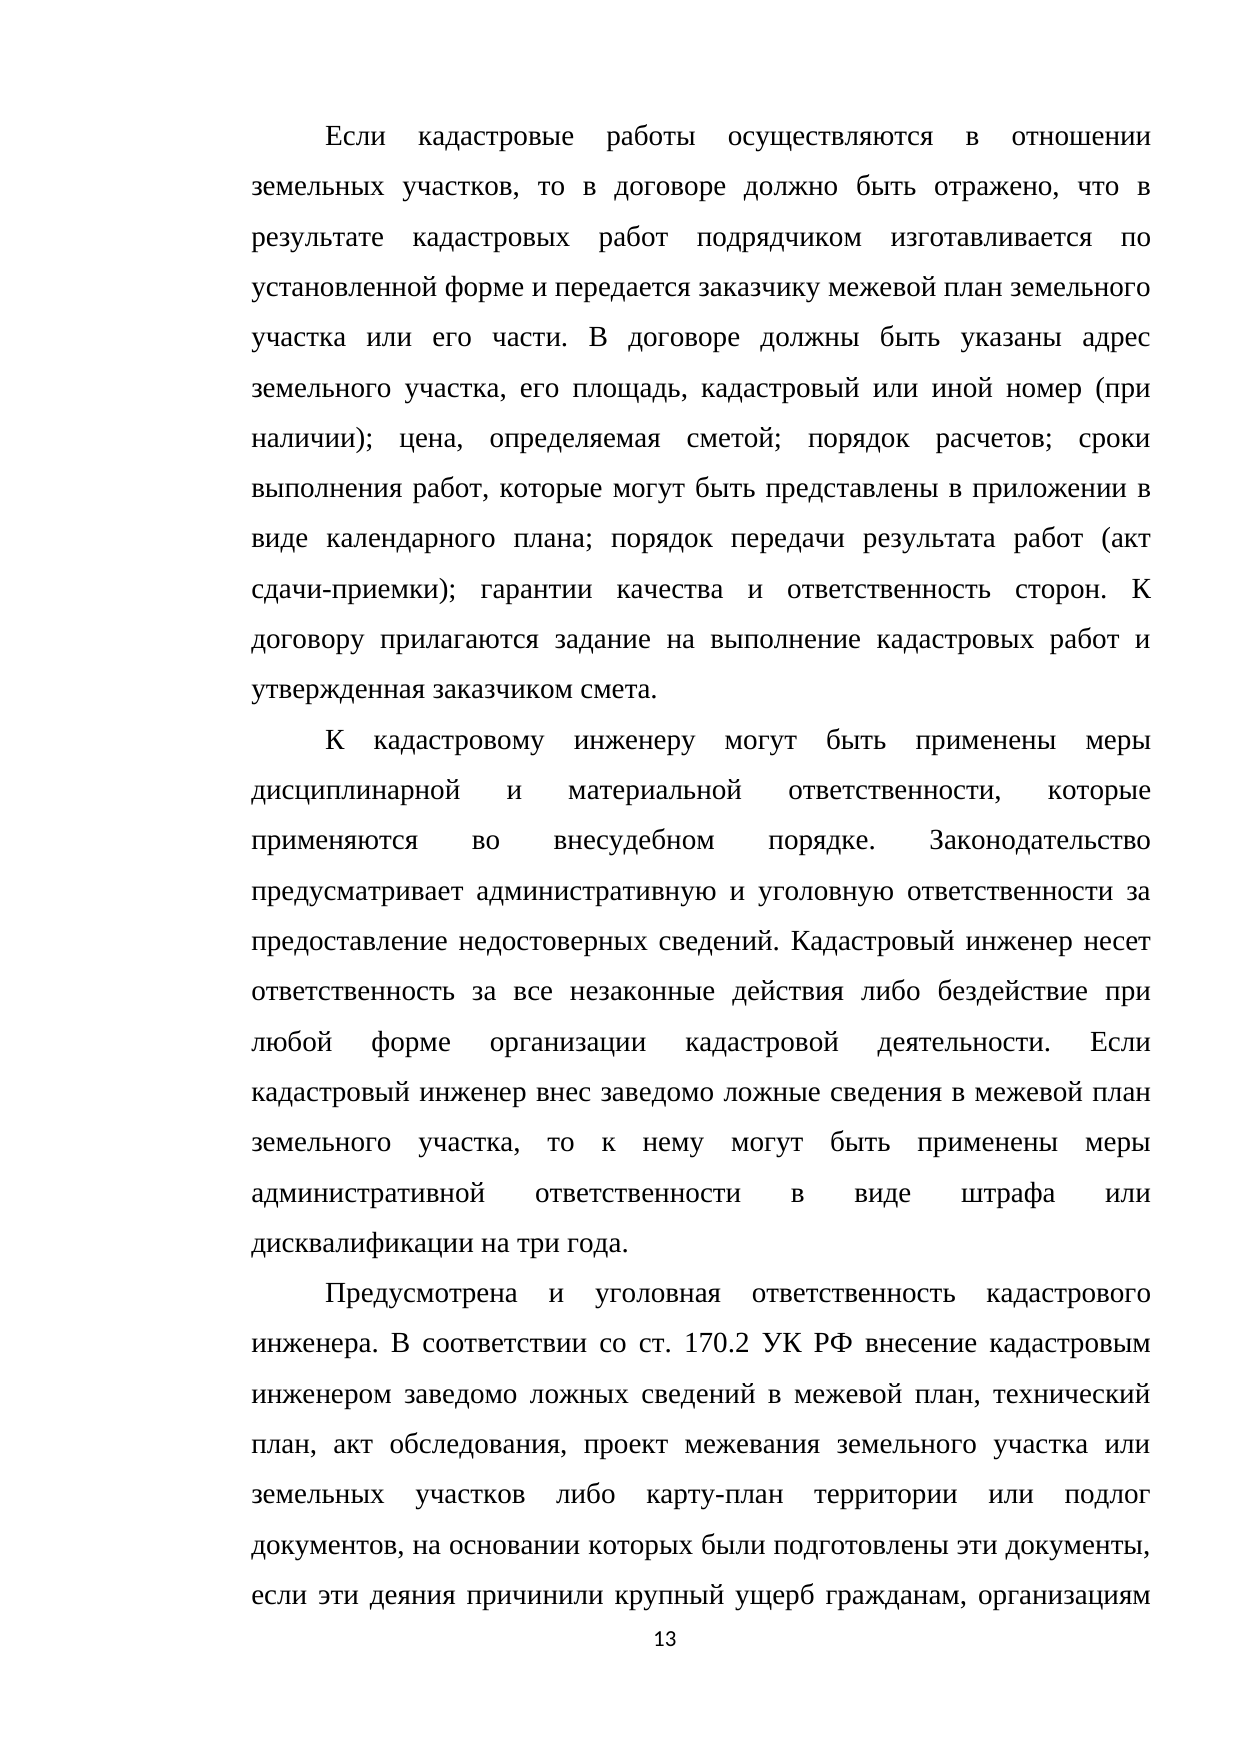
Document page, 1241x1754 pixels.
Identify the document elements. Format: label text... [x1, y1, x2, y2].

text К кадастровому инженеру могут быть применены меры дисциплинарной и материальной ответственности, которые применяются во внесудебном порядке. Законодательство предусматривает административную и уголовную ответственности за предоставление недостоверных сведений. Кадастровый инженер несет ответственность за все незаконные действия либо бездействие при любой форме организации кадастровой деятельности. Если кадастровый инженер внес заведомо ложные сведения в межевой план земельного участка, то к нему могут быть применены меры административной ответственности в виде штрафа или дисквалификации на три года. [251, 722, 1152, 1258]
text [251, 1275, 1152, 1611]
text Если кадастровые работы осуществляются в отношении земельных участков, то в договоре должно быть отражено, что в результате кадастровых работ подрядчиком изготавливается по установленной форме и передается заказчику межевой план земельного участка или его части. В договоре должны быть указаны адрес земельного участка, его площадь, кадастровый или иной номер (при наличии); цена, определяемая сметой; порядок расчетов; сроки выполнения работ, которые могут быть представлены в приложении в виде календарного плана; порядок передачи результата работ (акт сдачи-приемки); гарантии качества и ответственность сторон. К договору прилагаются задание на выполнение кадастровых работ и утвержденная заказчиком смета. [251, 118, 1152, 705]
